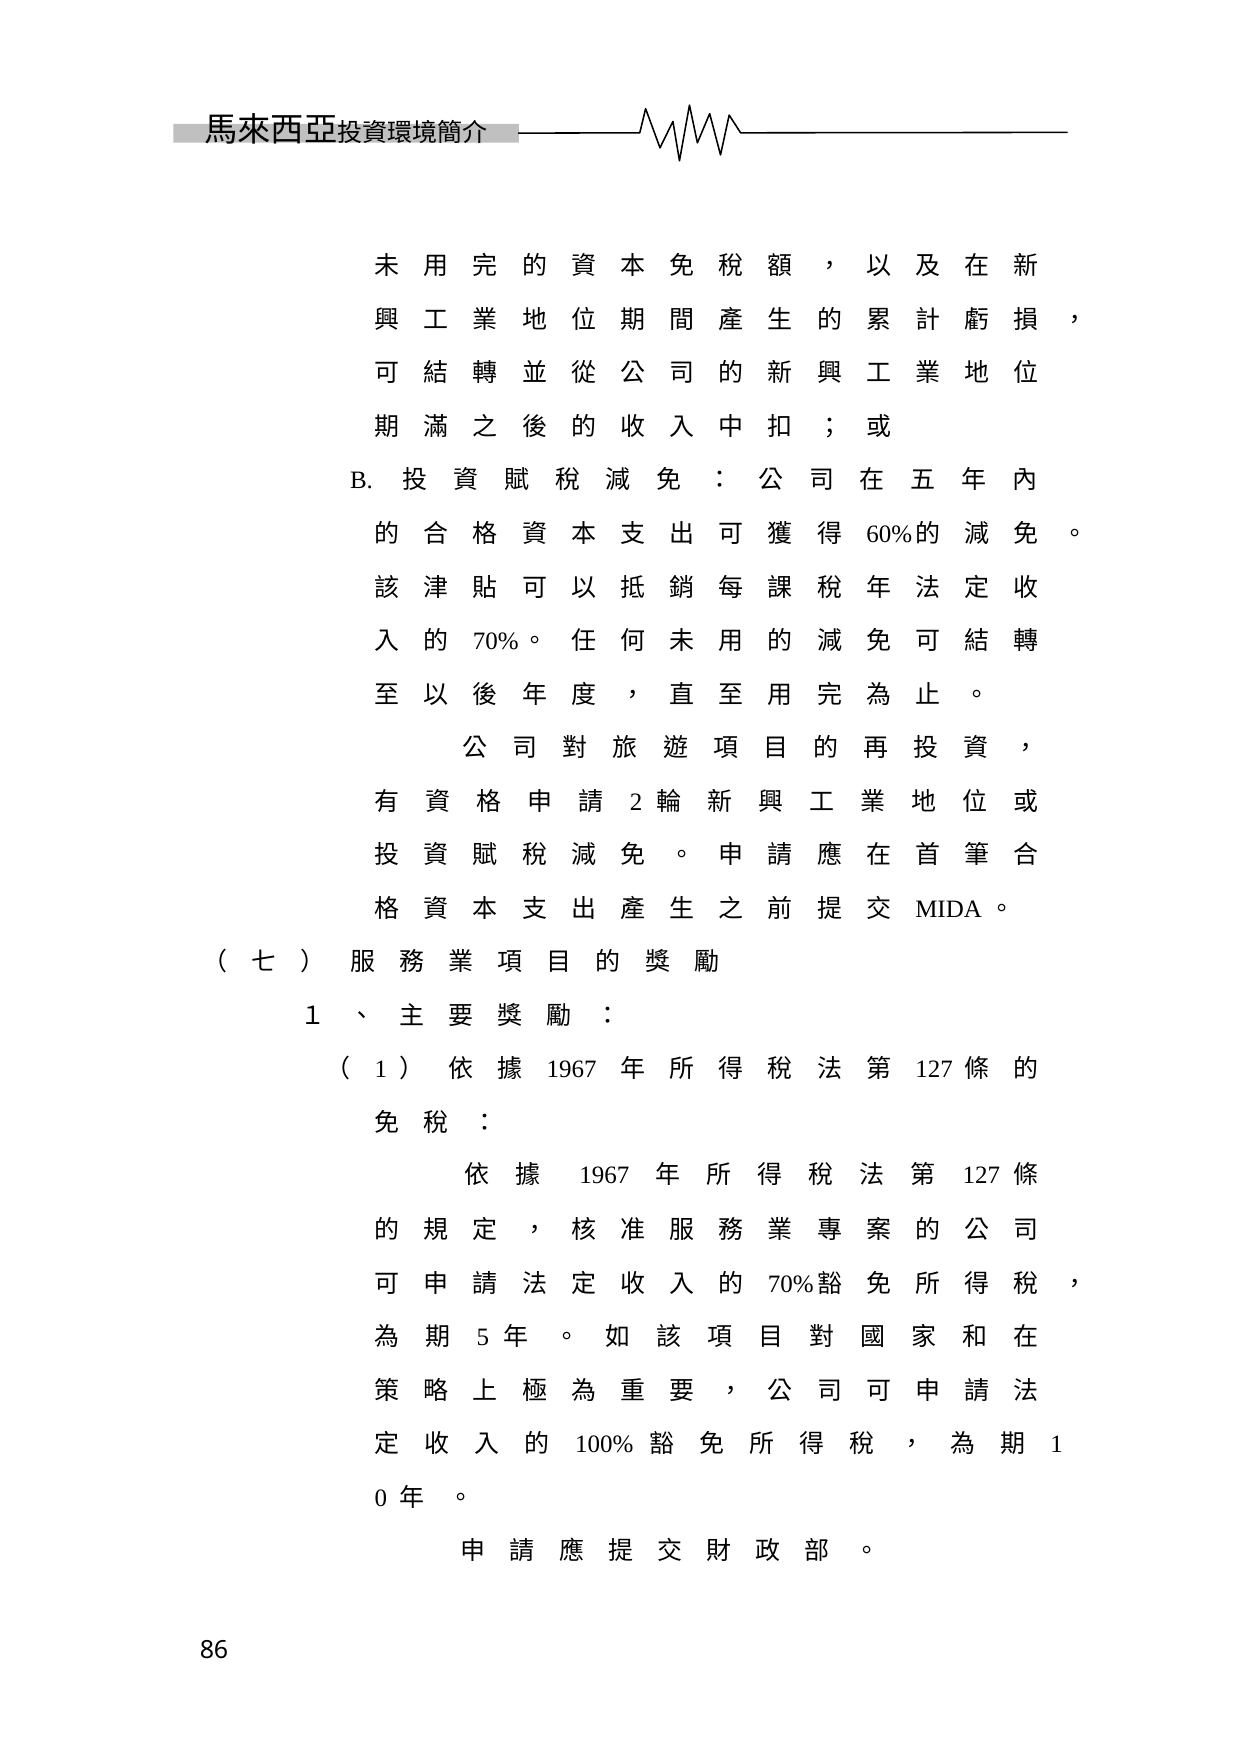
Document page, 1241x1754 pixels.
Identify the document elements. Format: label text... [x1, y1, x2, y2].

text 公司對旅遊項目的再投資，有資格申請2輪新興工業地位或投資賦稅減免。申請應在首筆合格資本支出產生之前提交MIDA。 [301, 719, 1063, 933]
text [325, 237, 1063, 451]
text （七）服務業項目的獎勵 [202, 933, 1063, 987]
text 依據1967年所得稅法第127條的規定，核准服務業專案的公司可申請法定收入的70%豁免所得稅，為期5年。如該項目對國家和在策略上極為重要，公司可申請法定收入的100%豁免所得稅，為期10年。 [301, 1147, 1063, 1522]
text B. 投資賦稅減免：公司在五年內的合格資本支出可獲得60%的減免。該津貼可以抵銷每課稅年法定收入的70%。任何未用的減免可結轉至以後年度，直至用完為止。 [325, 451, 1063, 719]
text 申請應提交財政部。 [301, 1522, 1063, 1576]
text （1）依據1967年所得稅法第127條的免稅： [301, 1040, 1063, 1147]
text １、主要獎勵： [276, 987, 1063, 1040]
